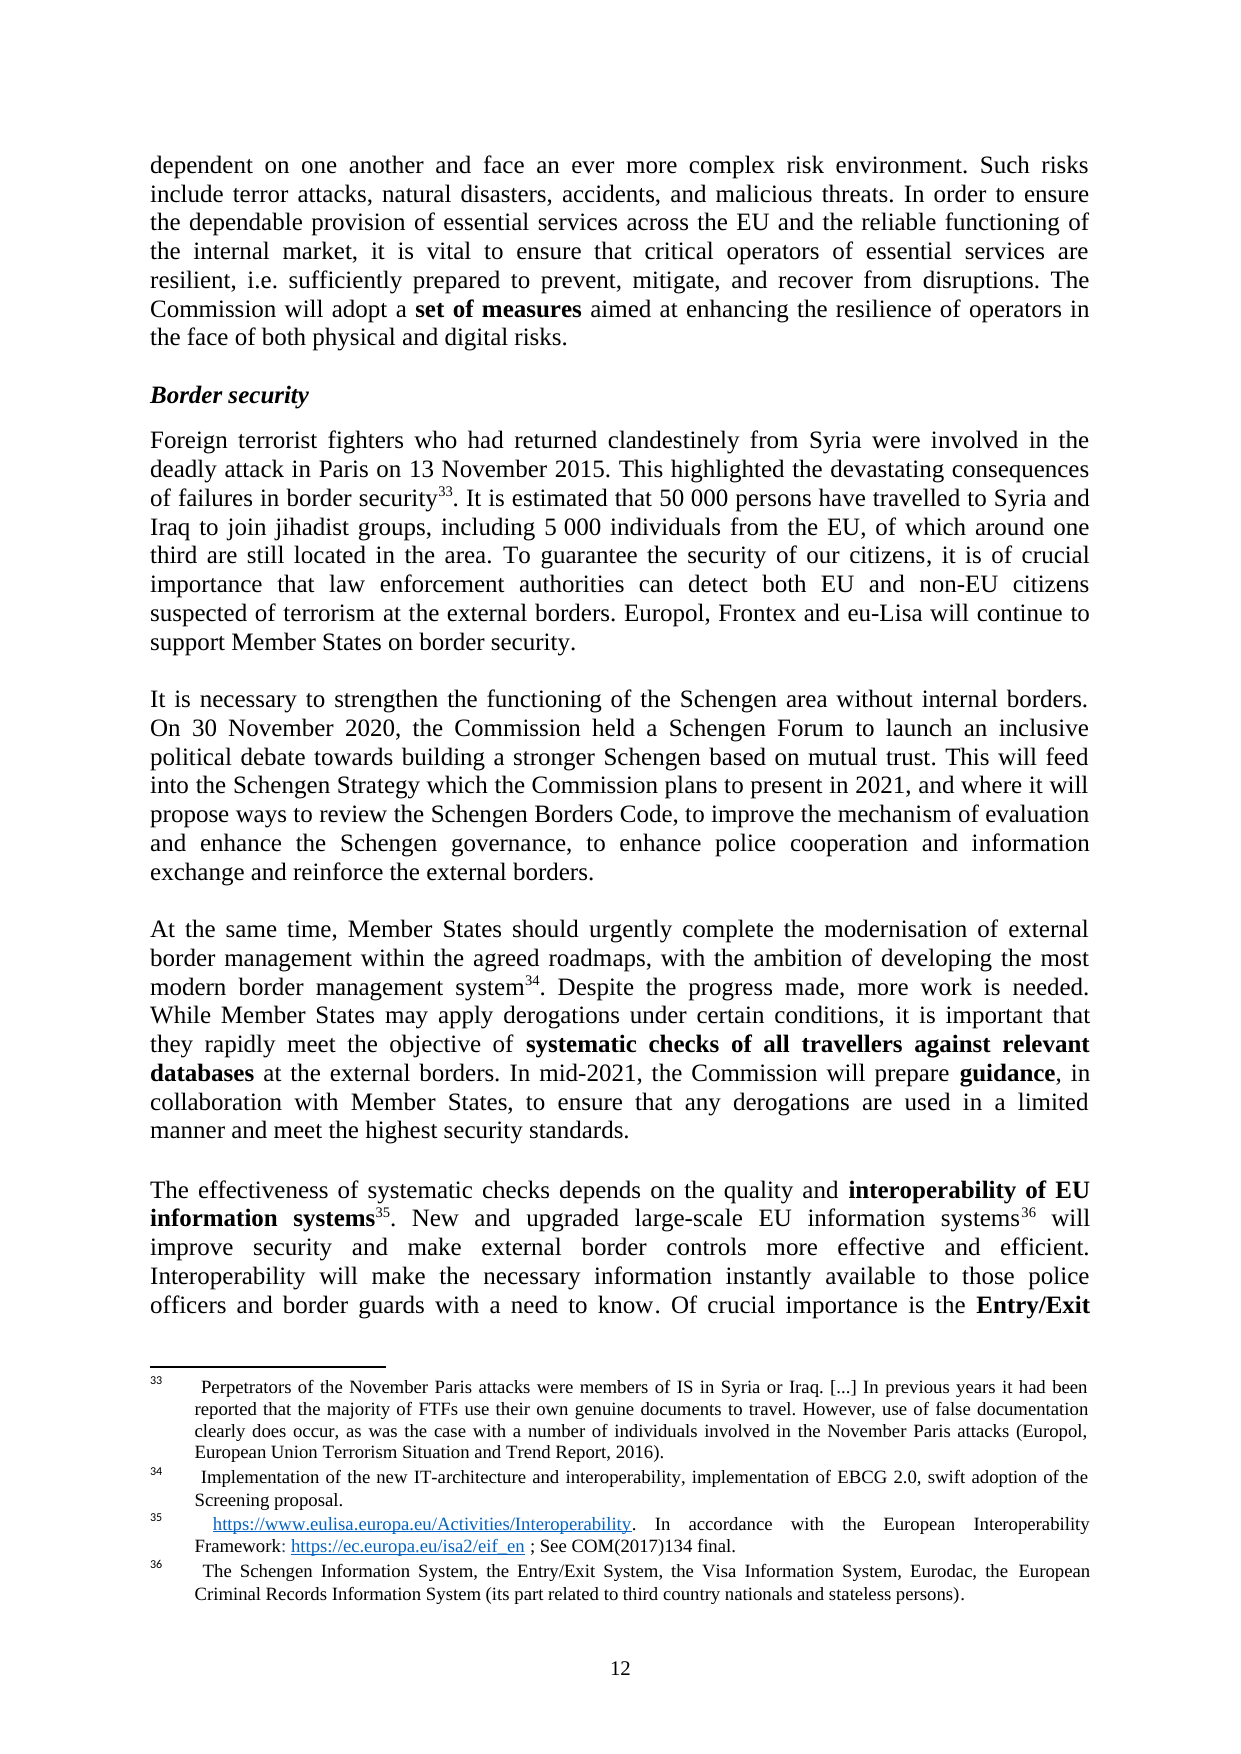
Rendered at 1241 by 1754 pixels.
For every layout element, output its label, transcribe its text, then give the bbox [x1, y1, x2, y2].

list Foreign terrorist fighters who had returned clandestinely from Syria were involved in the deadly attack in Paris on 13 November 2015. This highlighted the devastating consequences of failures in border security. It is estimated that 50 000 persons have travelled to Syria and Iraq to join jihadist groups, including 5 000 individuals from the EU, of which around one third are still located in the area. To guarantee the security of our citizens, it is of crucial importance that law enforcement authorities can detect both EU and non-EU citizens suspected of terrorism at the external borders. Europol, Frontex and eu-Lisa will continue to support Member States on border security. [150, 425, 1090, 655]
list It is necessary to strengthen the functioning of the Schengen area without internal borders. On 30 November 2020, the Commission held a Schengen Forum to launch an inclusive political debate towards building a stronger Schengen based on mutual trust. This will feed into the Schengen Strategy which the Commission plans to present in 2021, and where it will propose ways to review the Schengen Borders Code, to improve the mechanism of evaluation and enhance the Schengen governance, to enhance police cooperation and information exchange and reinforce the external borders. [150, 684, 1090, 885]
list At the same time, Member States should urgently complete the modernisation of external border management within the agreed roadmaps, with the ambition of developing the most modern border management system. Despite the progress made, more work is needed. While Member States may apply derogations under certain conditions, it is important that they rapidly meet the objective of systematic checks of all travellers against relevant databases at the external borders. In mid-2021, the Commission will prepare guidance, in collaboration with Member States, to ensure that any derogations are used in a limited manner and meet the highest security standards. [150, 914, 1090, 1175]
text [150, 150, 1090, 351]
text Border security [150, 380, 1090, 409]
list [150, 1175, 1090, 1318]
